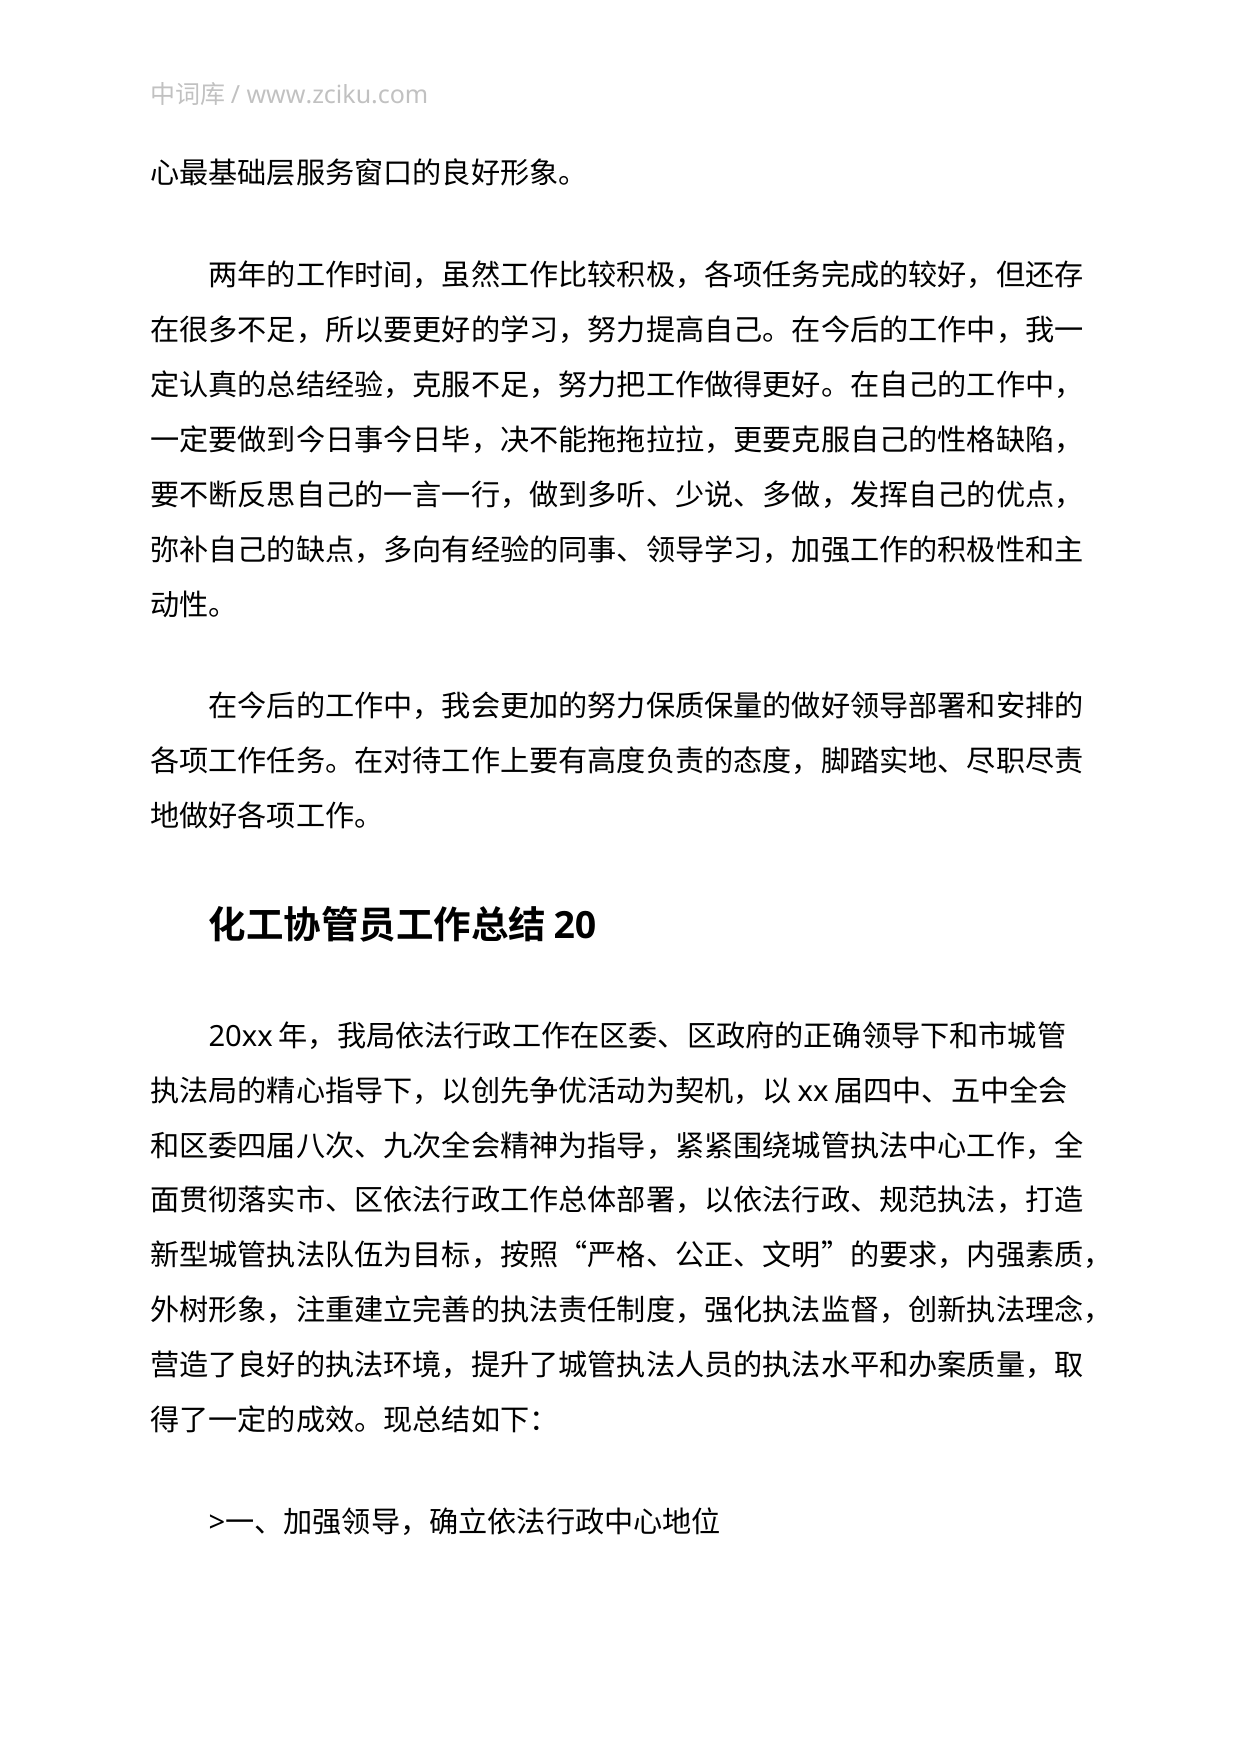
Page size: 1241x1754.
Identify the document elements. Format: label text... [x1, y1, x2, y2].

text 化工协管员工作总结20 [150, 894, 1090, 949]
text >一、加强领导，确立依法行政中心地位 [150, 1498, 1090, 1541]
text 两年的工作时间，虽然工作比较积极，各项任务完成的较好，但还存在很多不足，所以要更好的学习，努力提高自己。在今后的工作中，我一定认真的总结经验，克服不足，努力把工作做得更好。在自己的工作中，一定要做到今日事今日毕，决不能拖拖拉拉，更要克服自己的性格缺陷，要不断反思自己的一言一行，做到多听、少说、多做，发挥自己的优点，弥补自己的缺点，多向有经验的同事、领导学习，加强工作的积极性和主动性。 [150, 252, 1090, 623]
text 在今后的工作中，我会更加的努力保质保量的做好领导部署和安排的各项工作任务。在对待工作上要有高度负责的态度，脚踏实地、尽职尽责地做好各项工作。 [150, 683, 1090, 835]
text 20xx年，我局依法行政工作在区委、区政府的正确领导下和市城管执法局的精心指导下，以创先争优活动为契机，以xx届四中、五中全会和区委四届八次、九次全会精神为指导，紧紧围绕城管执法中心工作，全面贯彻落实市、区依法行政工作总体部署，以依法行政、规范执法，打造新型城管执法队伍为目标，按照“严格、公正、文明”的要求，内强素质，外树形象，注重建立完善的执法责任制度，强化执法监督，创新执法理念，营造了良好的执法环境，提升了城管执法人员的执法水平和办案质量，取得了一定的成效。现总结如下： [150, 1012, 1090, 1439]
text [150, 150, 1090, 192]
